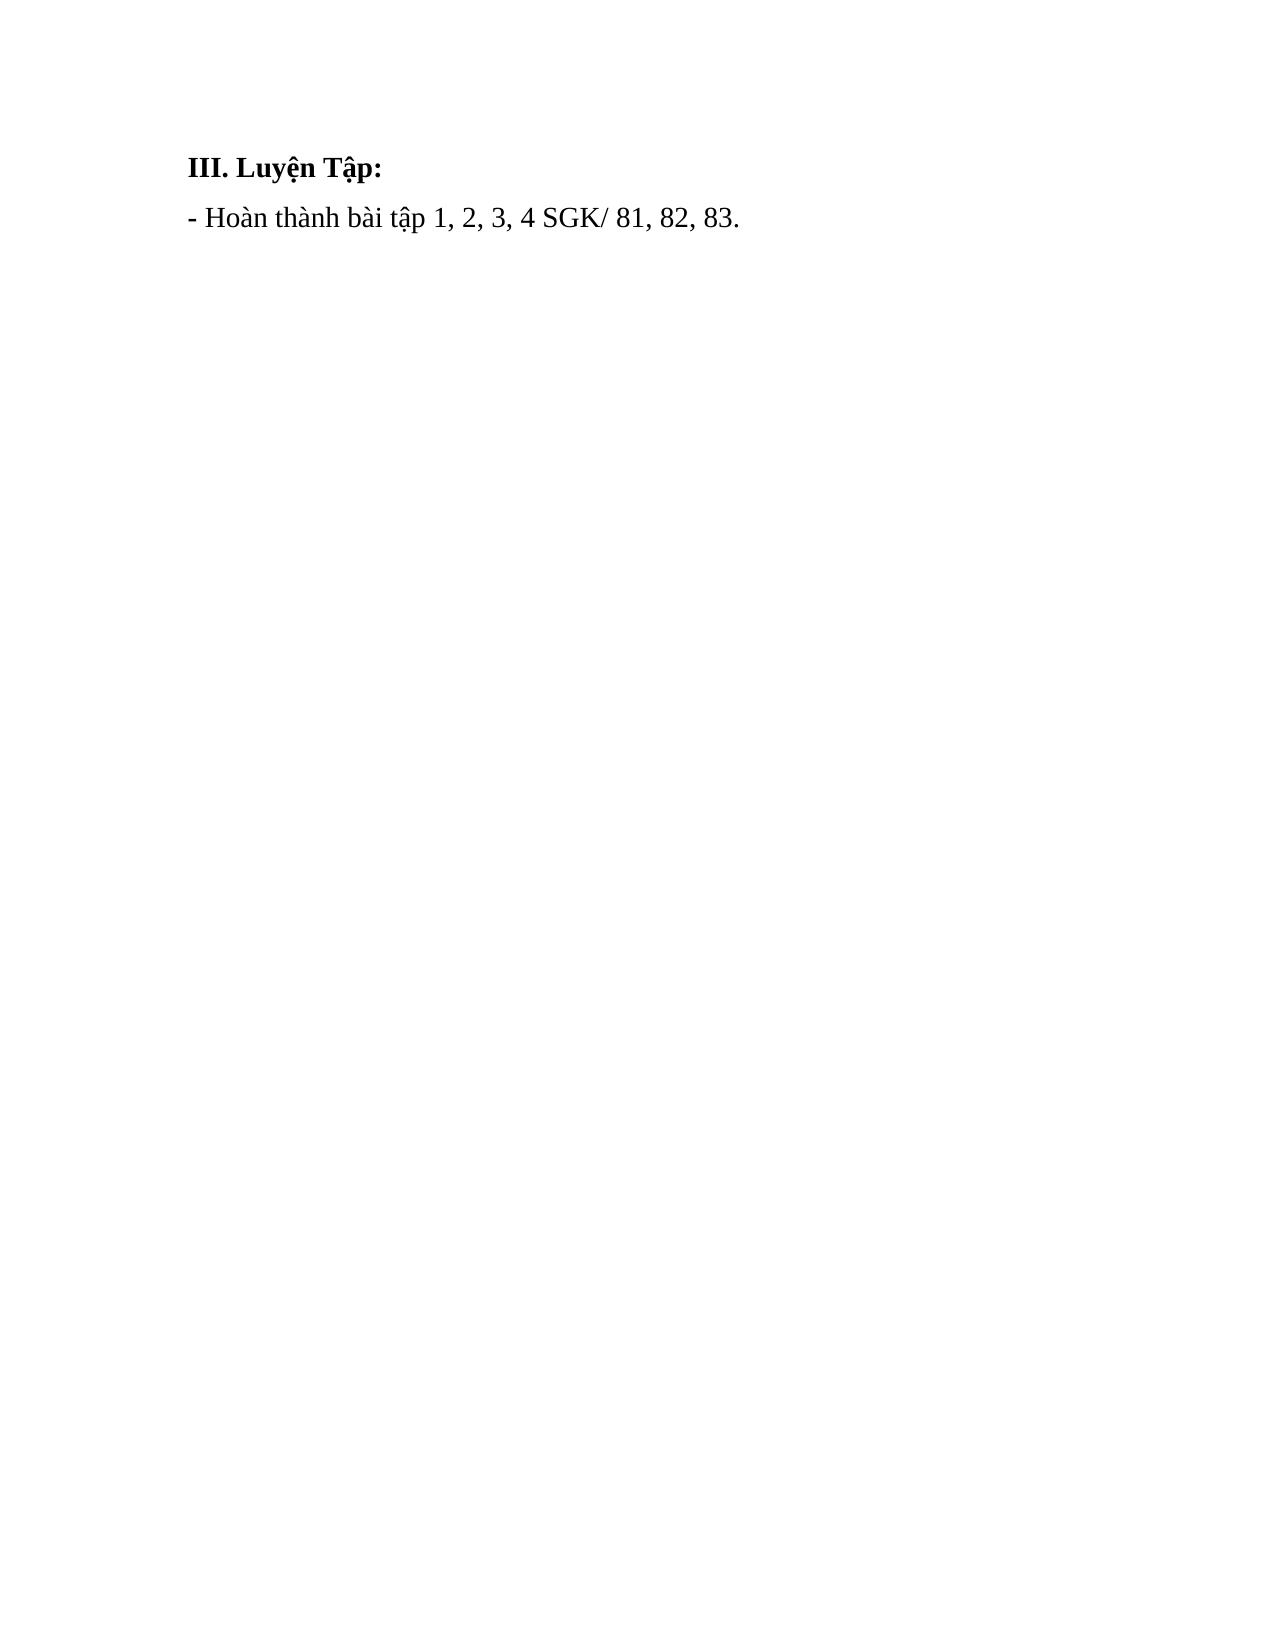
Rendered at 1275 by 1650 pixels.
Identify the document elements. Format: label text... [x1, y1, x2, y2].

text - Hoàn thành bài tập 1, 2, 3, 4 SGK/ 81, 82, 83. [187, 200, 1125, 234]
text III. Luyện Tập: [187, 150, 1125, 183]
